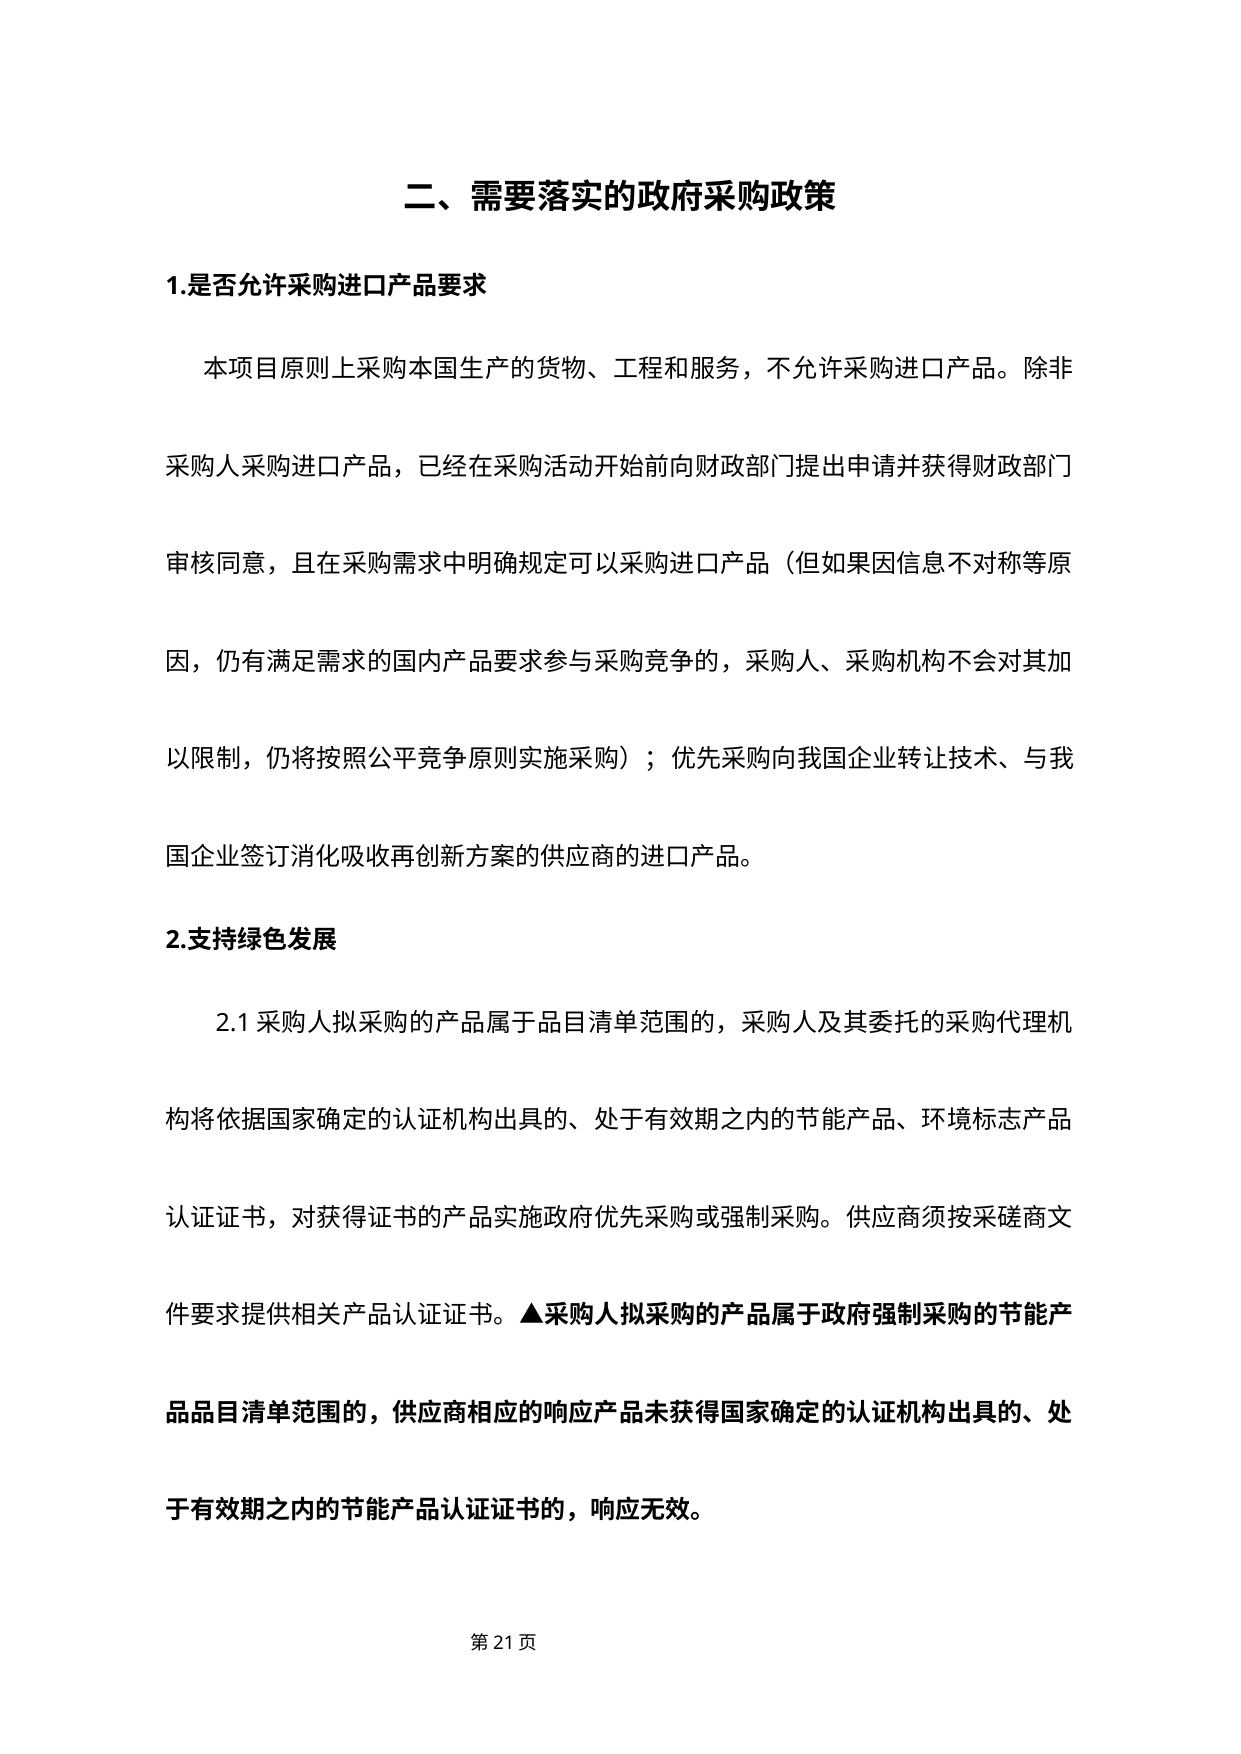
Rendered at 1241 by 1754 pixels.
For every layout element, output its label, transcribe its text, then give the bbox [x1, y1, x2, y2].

text 1.是否允许采购进口产品要求 [165, 251, 1075, 316]
text 2.1采购人拟采购的产品属于品目清单范围的，采购人及其委托的采购代理机构将依据国家确定的认证机构出具的、处于有效期之内的节能产品、环境标志产品认证证书，对获得证书的产品实施政府优先采购或强制采购。供应商须按采磋商文件要求提供相关产品认证证书。▲采购人拟采购的产品属于政府强制采购的节能产品品目清单范围的，供应商相应的响应产品未获得国家确定的认证机构出具的、处于有效期之内的节能产品认证证书的，响应无效。 [165, 988, 1075, 1540]
text 本项目原则上采购本国生产的货物、工程和服务，不允许采购进口产品。除非采购人采购进口产品，已经在采购活动开始前向财政部门提出申请并获得财政部门审核同意，且在采购需求中明确规定可以采购进口产品（但如果因信息不对称等原因，仍有满足需求的国内产品要求参与采购竞争的，采购人、采购机构不会对其加以限制，仍将按照公平竞争原则实施采购）；优先采购向我国企业转让技术、与我国企业签订消化吸收再创新方案的供应商的进口产品。 [165, 334, 1075, 887]
text 2.支持绿色发展 [165, 905, 1075, 970]
text 二、需要落实的政府采购政策 [165, 162, 1075, 227]
